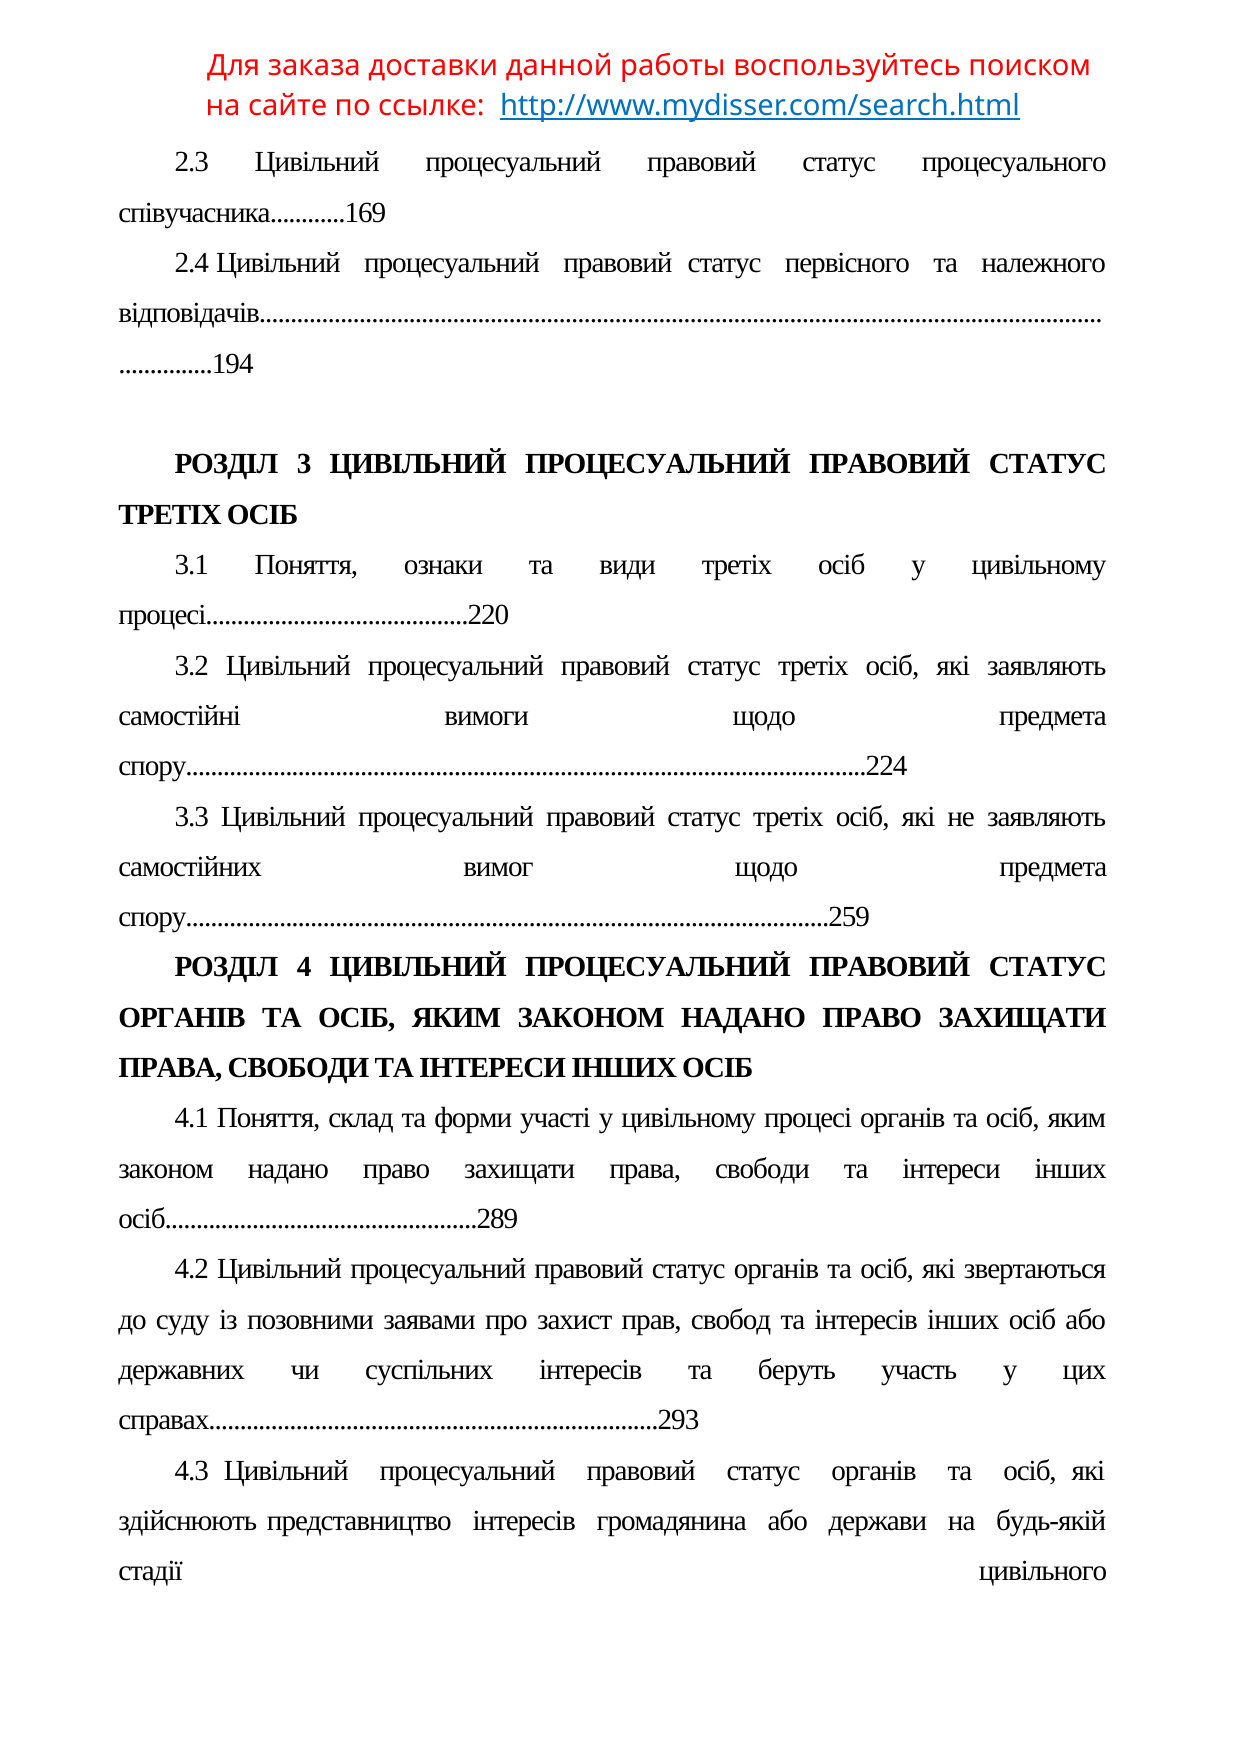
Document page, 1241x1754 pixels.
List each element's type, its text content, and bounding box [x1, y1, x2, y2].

text 3.3 Цивільний процесуальний правовий статус третіх осіб, які не заявляють самостійних вимог щодо предмета спору.......................................................................................................259 [118, 799, 1107, 933]
text Розділ 4 Цивільний процесуальний правовий статус органів та осіб, яким законом надано право захищати права, свободи та інтереси інших осіб [118, 949, 1107, 1084]
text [118, 1453, 1107, 1587]
text 4.1 Поняття, склад та форми участі у цивільному процесі органів та осіб, яким законом надано право захищати права, свободи та інтереси інших осіб..................................................289 [118, 1101, 1107, 1235]
text 4.2 Цивільний процесуальний правовий статус органів та осіб, які звертаються до суду із позовними заявами про захист прав, свобод та інтересів інших осіб або державних чи суспільних інтересів та беруть участь у цих справах........................................................................293 [118, 1251, 1107, 1436]
text РОЗДІЛ 3 ЦИВІЛЬНИЙ ПРОЦЕСУАЛЬНИЙ ПРАВОВИЙ СТАТУС ТРЕТІХ ОСІБ [118, 446, 1107, 530]
text 3.1 Поняття, ознаки та види третіх осіб у цивільному процесі..........................................220 [118, 547, 1107, 631]
text 2.3 Цивільний процесуальний правовий статус процесуального співучасника............169 [118, 144, 1107, 228]
text 3.2 Цивільний процесуальний правовий статус третіх осіб, які заявляють самостійні вимоги щодо предмета спору.............................................................................................................224 [118, 648, 1107, 782]
text 2.4 Цивільний процесуальний правовий статус первісного та належного відповідачів......................................................................................................................................................194 [118, 245, 1107, 379]
